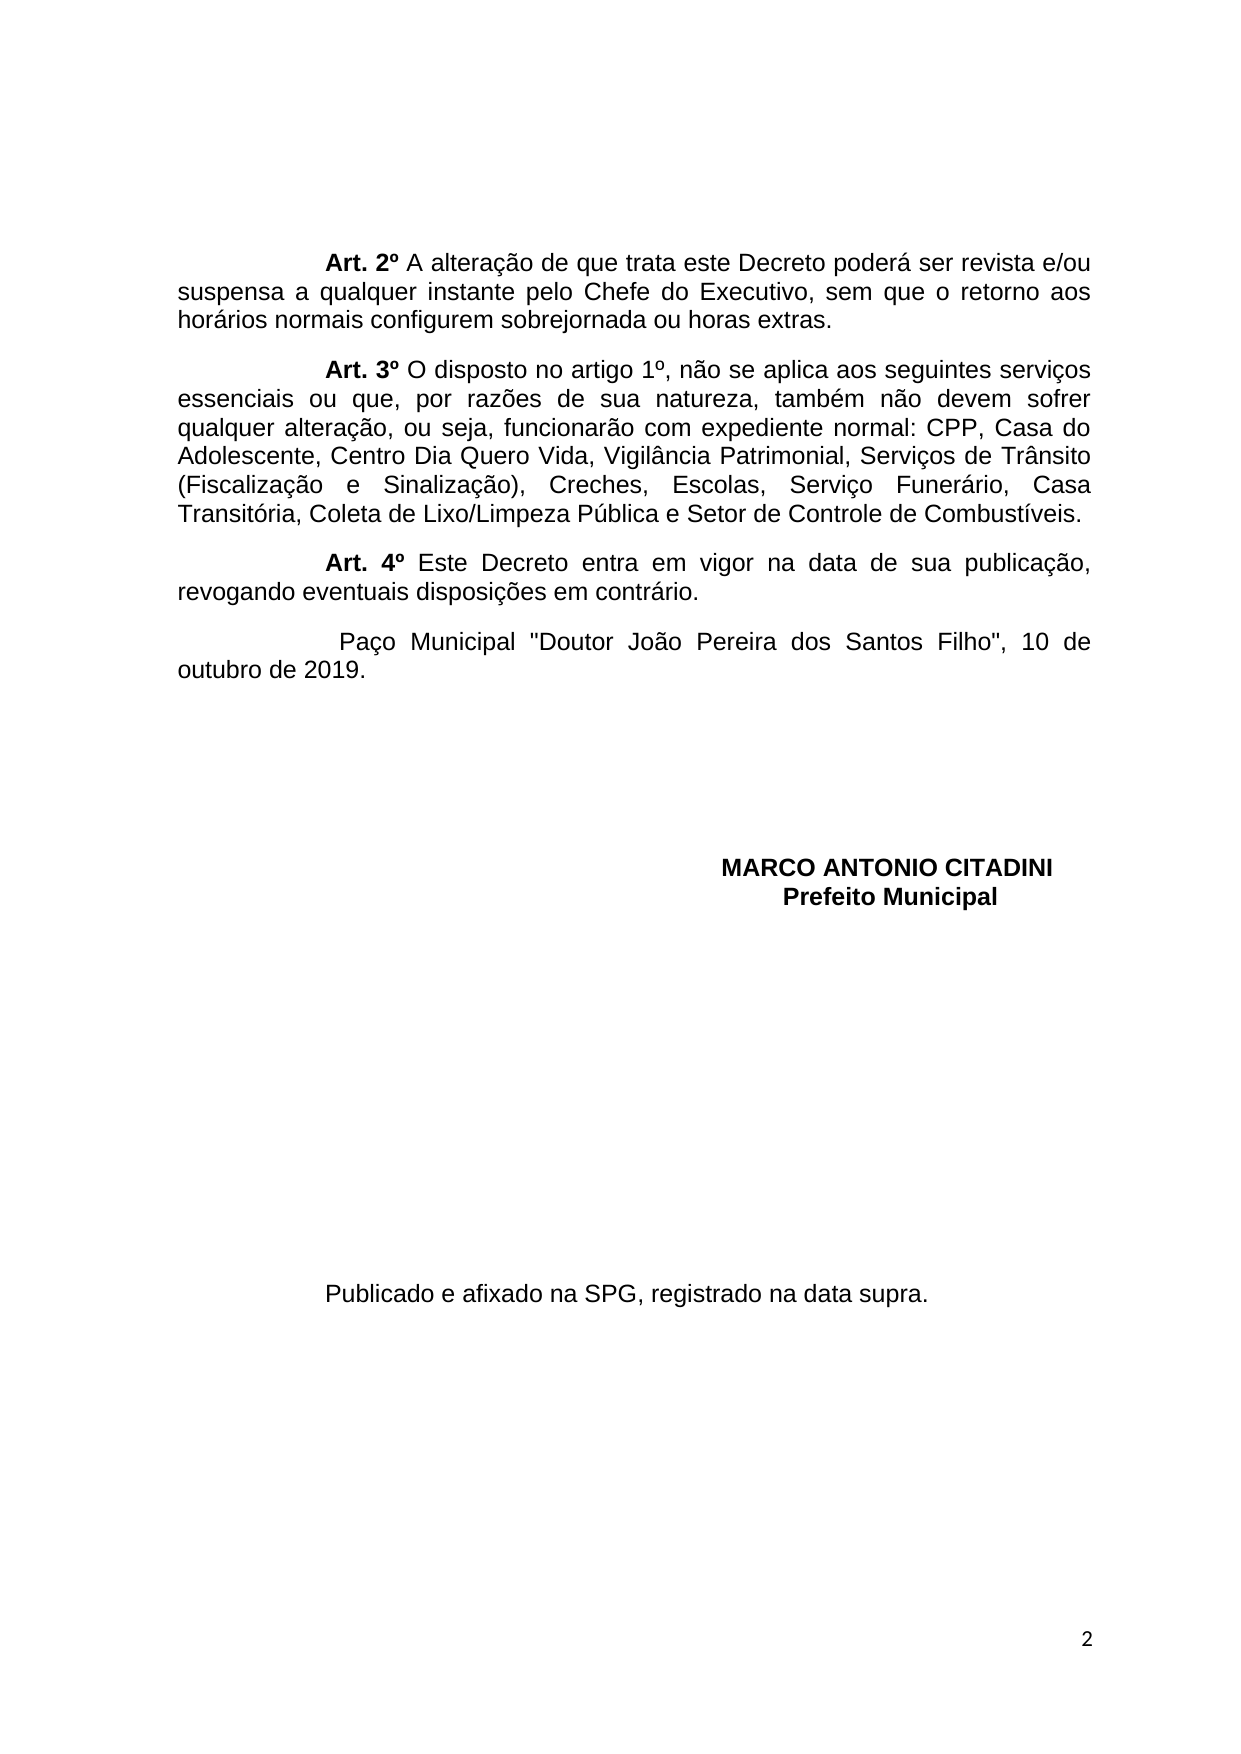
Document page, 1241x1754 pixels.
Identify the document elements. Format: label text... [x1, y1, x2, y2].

text Art. 2º A alteração de que trata este Decreto poderá ser revista e/ou suspensa a qualquer instante pelo Chefe do Executivo, sem que o retorno aos horários normais configurem sobrejornada ou horas extras. [177, 248, 1092, 334]
text Publicado e afixado na SPG, registrado na data supra. [177, 1278, 1092, 1307]
text Paço Municipal "Doutor João Pereira dos Santos Filho", 10 de outubro de 2019. [177, 627, 1092, 684]
text Art. 3º O disposto no artigo 1º, não se aplica aos seguintes serviços essenciais ou que, por razões de sua natureza, também não devem sofrer qualquer alteração, ou seja, funcionarão com expediente normal: CPP, Casa do Adolescente, Centro Dia Quero Vida, Vigilância Patrimonial, Serviços de Trânsito (Fiscalização e Sinalização), Creches, Escolas, Serviço Funerário, Casa Transitória, Coleta de Lixo/Limpeza Pública e Setor de Controle de Combustíveis. [177, 355, 1092, 528]
text Art. 4º Este Decreto entra em vigor na data de sua publicação, revogando eventuais disposições em contrário. [177, 548, 1092, 606]
text MARCO ANTONIO CITADINI Prefeito Municipal [693, 853, 1092, 911]
